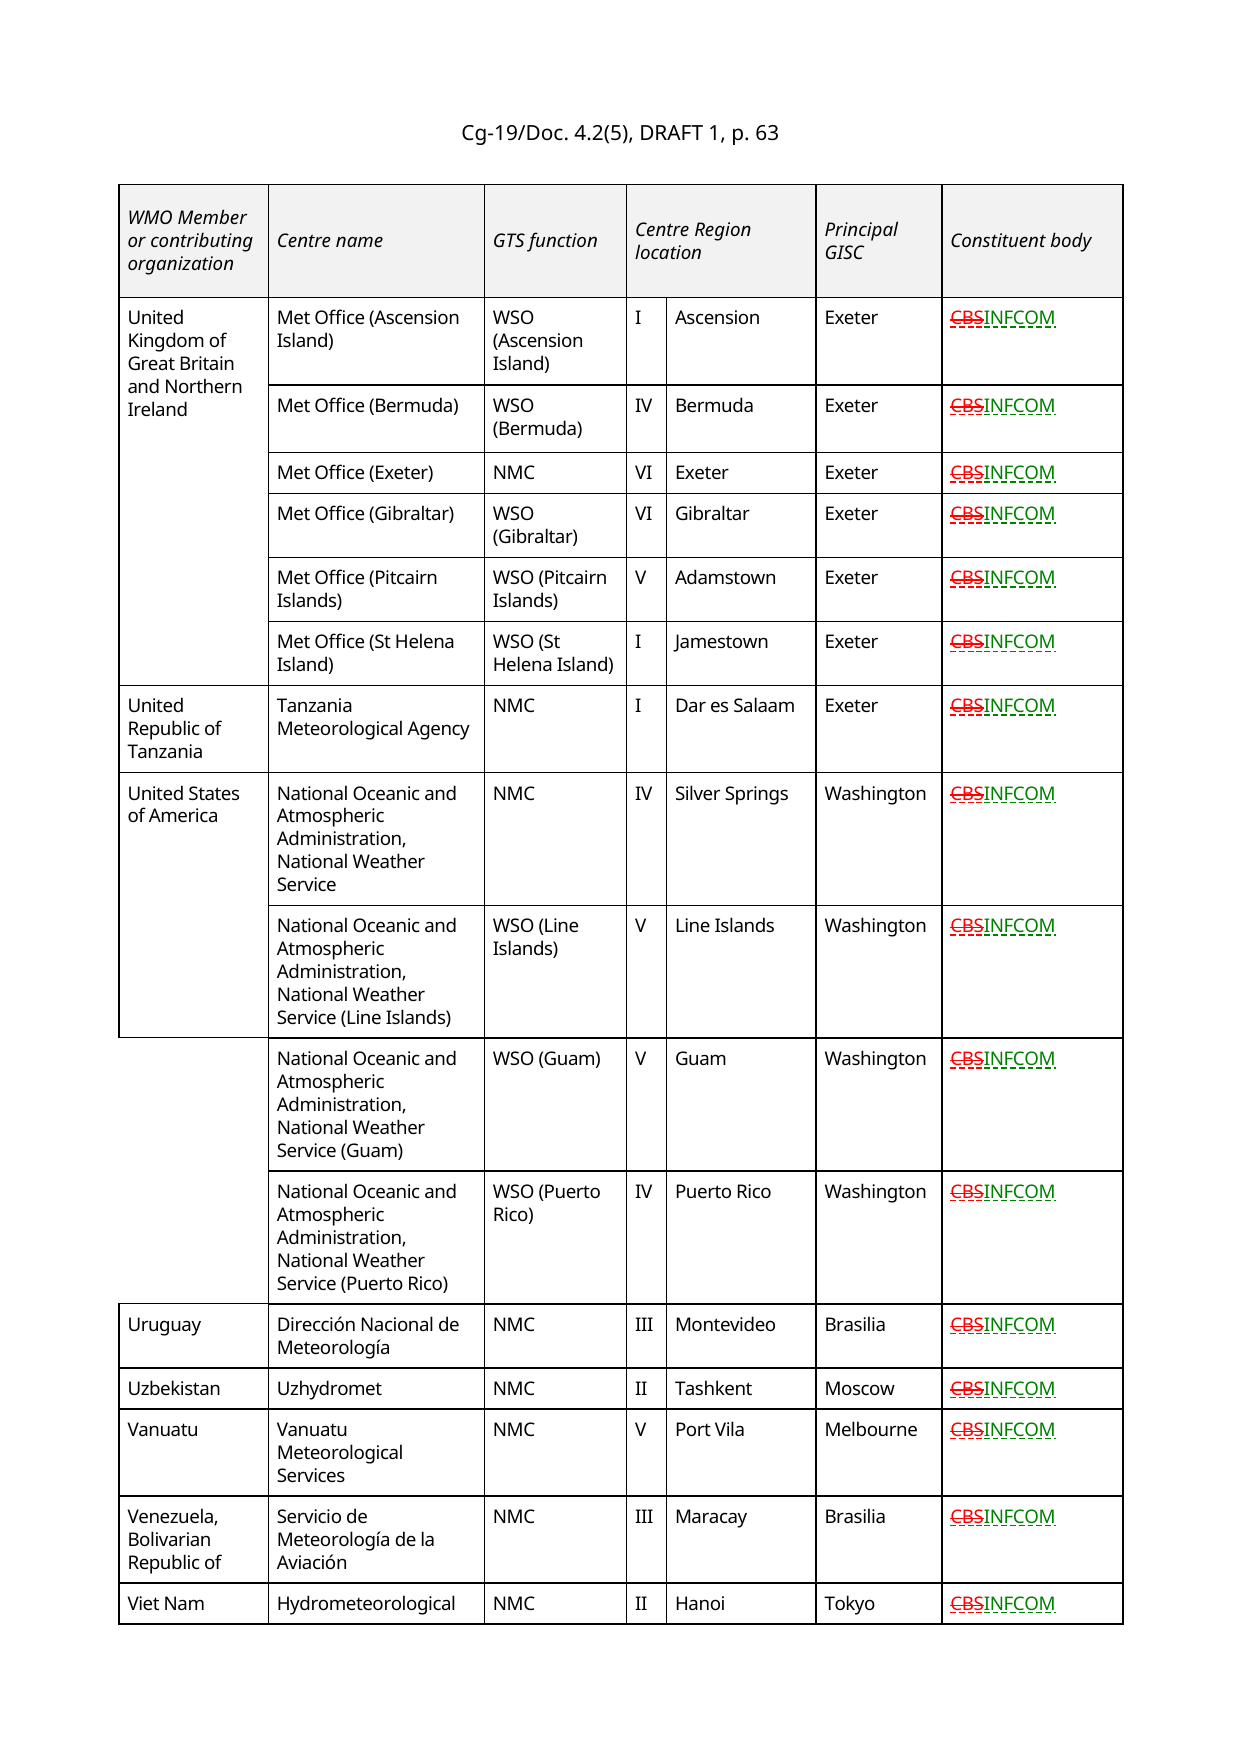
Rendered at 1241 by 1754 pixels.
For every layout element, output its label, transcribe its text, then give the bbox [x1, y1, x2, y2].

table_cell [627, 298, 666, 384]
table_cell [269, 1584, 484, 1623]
table_header Centre name [269, 185, 484, 297]
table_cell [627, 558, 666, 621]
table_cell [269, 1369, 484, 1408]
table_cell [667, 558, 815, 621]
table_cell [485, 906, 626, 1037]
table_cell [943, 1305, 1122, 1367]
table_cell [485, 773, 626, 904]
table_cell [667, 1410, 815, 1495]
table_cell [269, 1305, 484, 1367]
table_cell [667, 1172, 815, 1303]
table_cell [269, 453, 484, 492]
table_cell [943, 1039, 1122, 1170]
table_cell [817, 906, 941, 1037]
table_header Constituent body [943, 185, 1122, 297]
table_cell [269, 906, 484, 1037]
table_header Centre Region location [627, 185, 815, 297]
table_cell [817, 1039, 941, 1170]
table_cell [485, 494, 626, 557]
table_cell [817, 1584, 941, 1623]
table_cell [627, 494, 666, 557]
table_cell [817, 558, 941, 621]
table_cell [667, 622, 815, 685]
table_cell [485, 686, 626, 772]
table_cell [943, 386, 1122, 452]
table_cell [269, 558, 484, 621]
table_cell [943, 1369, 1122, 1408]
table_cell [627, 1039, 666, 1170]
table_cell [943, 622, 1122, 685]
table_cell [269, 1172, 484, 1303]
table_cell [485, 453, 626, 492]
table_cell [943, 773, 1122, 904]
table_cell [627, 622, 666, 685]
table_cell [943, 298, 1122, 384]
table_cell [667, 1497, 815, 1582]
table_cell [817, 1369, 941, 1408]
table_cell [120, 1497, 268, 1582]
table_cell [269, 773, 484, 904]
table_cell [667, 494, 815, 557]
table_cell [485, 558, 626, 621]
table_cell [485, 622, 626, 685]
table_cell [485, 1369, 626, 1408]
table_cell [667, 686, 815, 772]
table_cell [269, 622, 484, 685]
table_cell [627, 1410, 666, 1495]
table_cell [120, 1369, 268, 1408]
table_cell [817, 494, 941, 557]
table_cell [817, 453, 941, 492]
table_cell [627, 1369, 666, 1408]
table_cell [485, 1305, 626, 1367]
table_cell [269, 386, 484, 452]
table_header Principal GISC [817, 185, 941, 297]
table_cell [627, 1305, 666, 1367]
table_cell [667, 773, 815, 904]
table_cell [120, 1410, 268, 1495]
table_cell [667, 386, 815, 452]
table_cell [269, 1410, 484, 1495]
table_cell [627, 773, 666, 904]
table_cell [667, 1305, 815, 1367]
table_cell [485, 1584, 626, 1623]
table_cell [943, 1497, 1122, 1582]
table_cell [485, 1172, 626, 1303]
table_header GTS function [485, 185, 626, 297]
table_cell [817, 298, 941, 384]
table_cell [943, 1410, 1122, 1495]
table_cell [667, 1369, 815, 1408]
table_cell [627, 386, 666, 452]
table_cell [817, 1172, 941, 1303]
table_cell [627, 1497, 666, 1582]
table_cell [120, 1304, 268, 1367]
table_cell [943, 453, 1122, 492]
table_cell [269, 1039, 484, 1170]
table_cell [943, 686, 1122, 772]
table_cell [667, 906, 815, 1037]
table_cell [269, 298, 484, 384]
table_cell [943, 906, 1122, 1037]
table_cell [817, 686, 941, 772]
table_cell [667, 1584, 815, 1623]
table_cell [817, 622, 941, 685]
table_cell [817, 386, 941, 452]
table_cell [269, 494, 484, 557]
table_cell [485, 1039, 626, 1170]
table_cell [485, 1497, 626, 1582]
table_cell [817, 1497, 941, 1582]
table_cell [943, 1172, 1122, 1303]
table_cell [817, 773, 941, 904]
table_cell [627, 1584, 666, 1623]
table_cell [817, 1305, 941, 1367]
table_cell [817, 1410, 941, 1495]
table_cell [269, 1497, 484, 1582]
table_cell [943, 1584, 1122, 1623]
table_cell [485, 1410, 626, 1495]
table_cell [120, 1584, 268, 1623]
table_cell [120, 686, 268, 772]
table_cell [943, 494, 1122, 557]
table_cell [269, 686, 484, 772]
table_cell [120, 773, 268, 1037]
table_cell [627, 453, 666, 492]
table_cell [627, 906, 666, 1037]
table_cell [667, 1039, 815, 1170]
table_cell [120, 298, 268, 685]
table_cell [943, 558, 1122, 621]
table_header WMO Member or contributing organization [120, 185, 268, 297]
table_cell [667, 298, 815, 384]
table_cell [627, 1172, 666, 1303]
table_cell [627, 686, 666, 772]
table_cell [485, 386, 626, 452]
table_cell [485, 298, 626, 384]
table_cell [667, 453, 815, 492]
